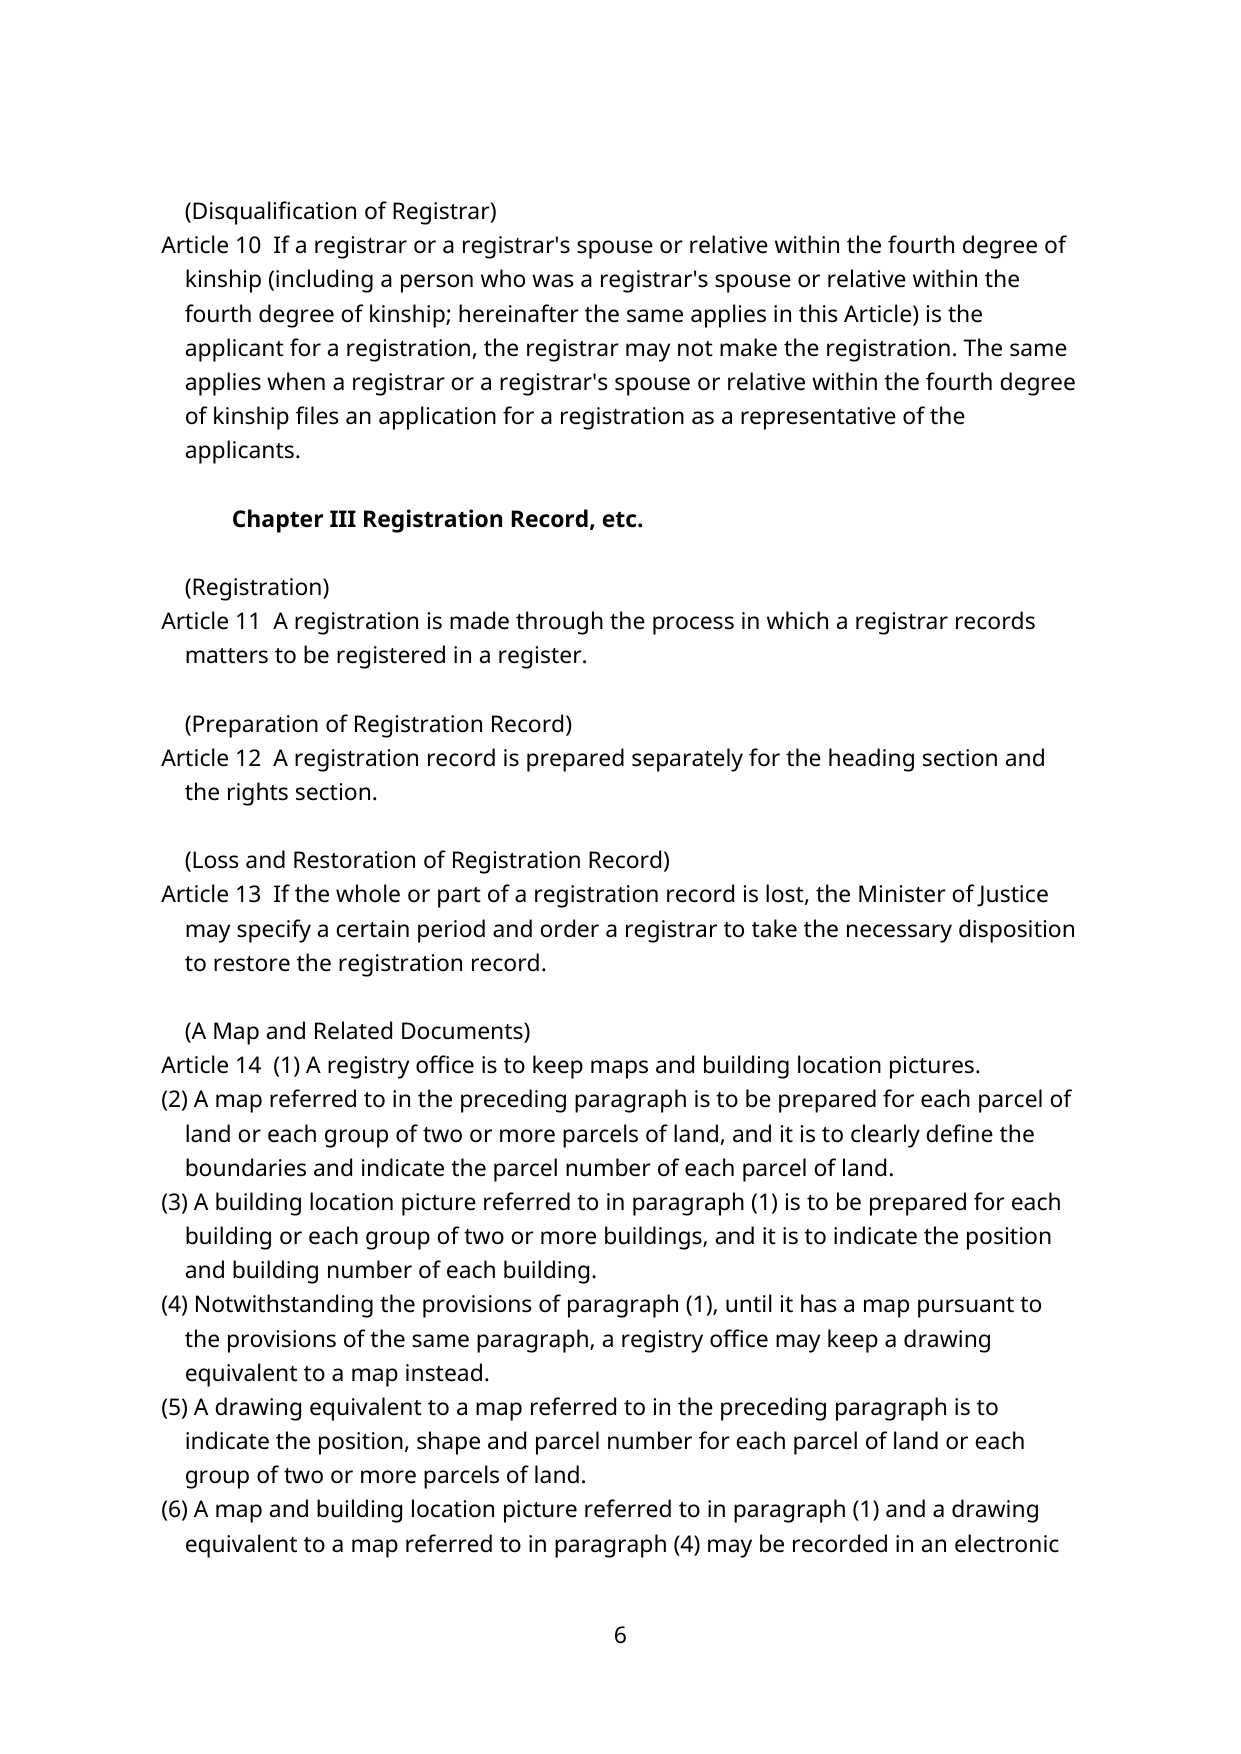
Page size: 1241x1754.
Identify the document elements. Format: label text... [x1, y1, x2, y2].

text Chapter III Registration Record, etc. [230, 501, 1079, 535]
text (5) A drawing equivalent to a map referred to in the preceding paragraph is to indicate the position, shape and parcel number for each parcel of land or each group of two or more parcels of land. [161, 1389, 1079, 1492]
text (Preparation of Registration Record) [184, 706, 1079, 740]
text Article 11 A registration is made through the process in which a registrar records matters to be registered in a register. [161, 604, 1079, 672]
text Article 10 If a registrar or a registrar's spouse or relative within the fourth degree of kinship (including a person who was a registrar's spouse or relative within the fourth degree of kinship; hereinafter the same applies in this Article) is the applicant for a registration, the registrar may not make the registration. The same applies when a registrar or a registrar's spouse or relative within the fourth degree of kinship files an application for a registration as a representative of the applicants. [161, 228, 1079, 467]
text Article 13 If the whole or part of a registration record is lost, the Minister of Justice may specify a certain period and order a registrar to take the necessary disposition to restore the registration record. [161, 877, 1079, 979]
text (2) A map referred to in the preceding paragraph is to be prepared for each parcel of land or each group of two or more parcels of land, and it is to clearly define the boundaries and indicate the parcel number of each parcel of land. [161, 1082, 1079, 1184]
text (3) A building location picture referred to in paragraph (1) is to be prepared for each building or each group of two or more buildings, and it is to indicate the position and building number of each building. [161, 1184, 1079, 1287]
text (Registration) [184, 569, 1079, 604]
text (Disqualification of Registrar) [184, 194, 1079, 228]
text Article 12 A registration record is prepared separately for the heading section and the rights section. [161, 740, 1079, 809]
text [161, 1492, 1079, 1560]
text (A Map and Related Documents) [184, 1014, 1079, 1048]
text (Loss and Restoration of Registration Record) [184, 843, 1079, 877]
text Article 14 (1) A registry office is to keep maps and building location pictures. [161, 1048, 1079, 1082]
text (4) Notwithstanding the provisions of paragraph (1), until it has a map pursuant to the provisions of the same paragraph, a registry office may keep a drawing equivalent to a map instead. [161, 1287, 1079, 1389]
